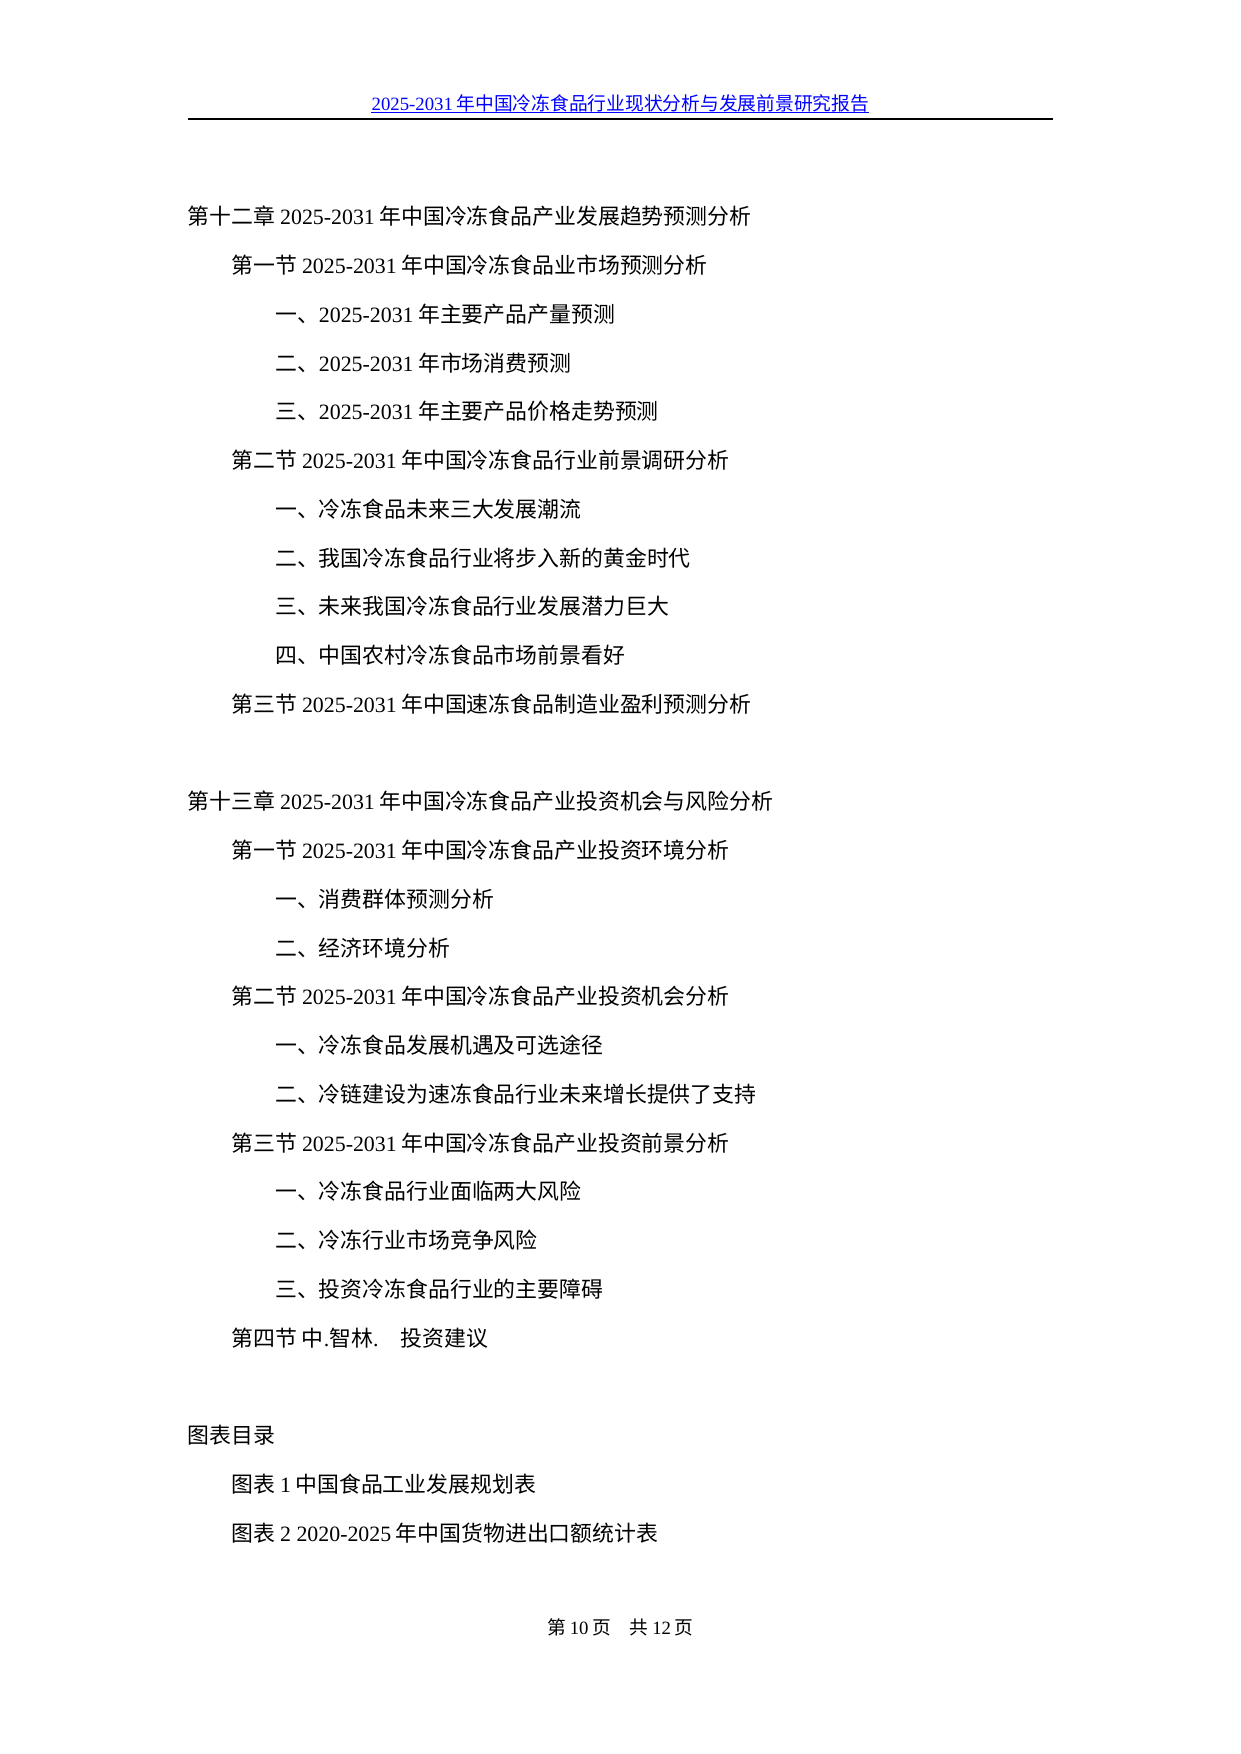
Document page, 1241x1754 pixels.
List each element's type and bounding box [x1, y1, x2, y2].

text [187, 150, 1053, 1548]
